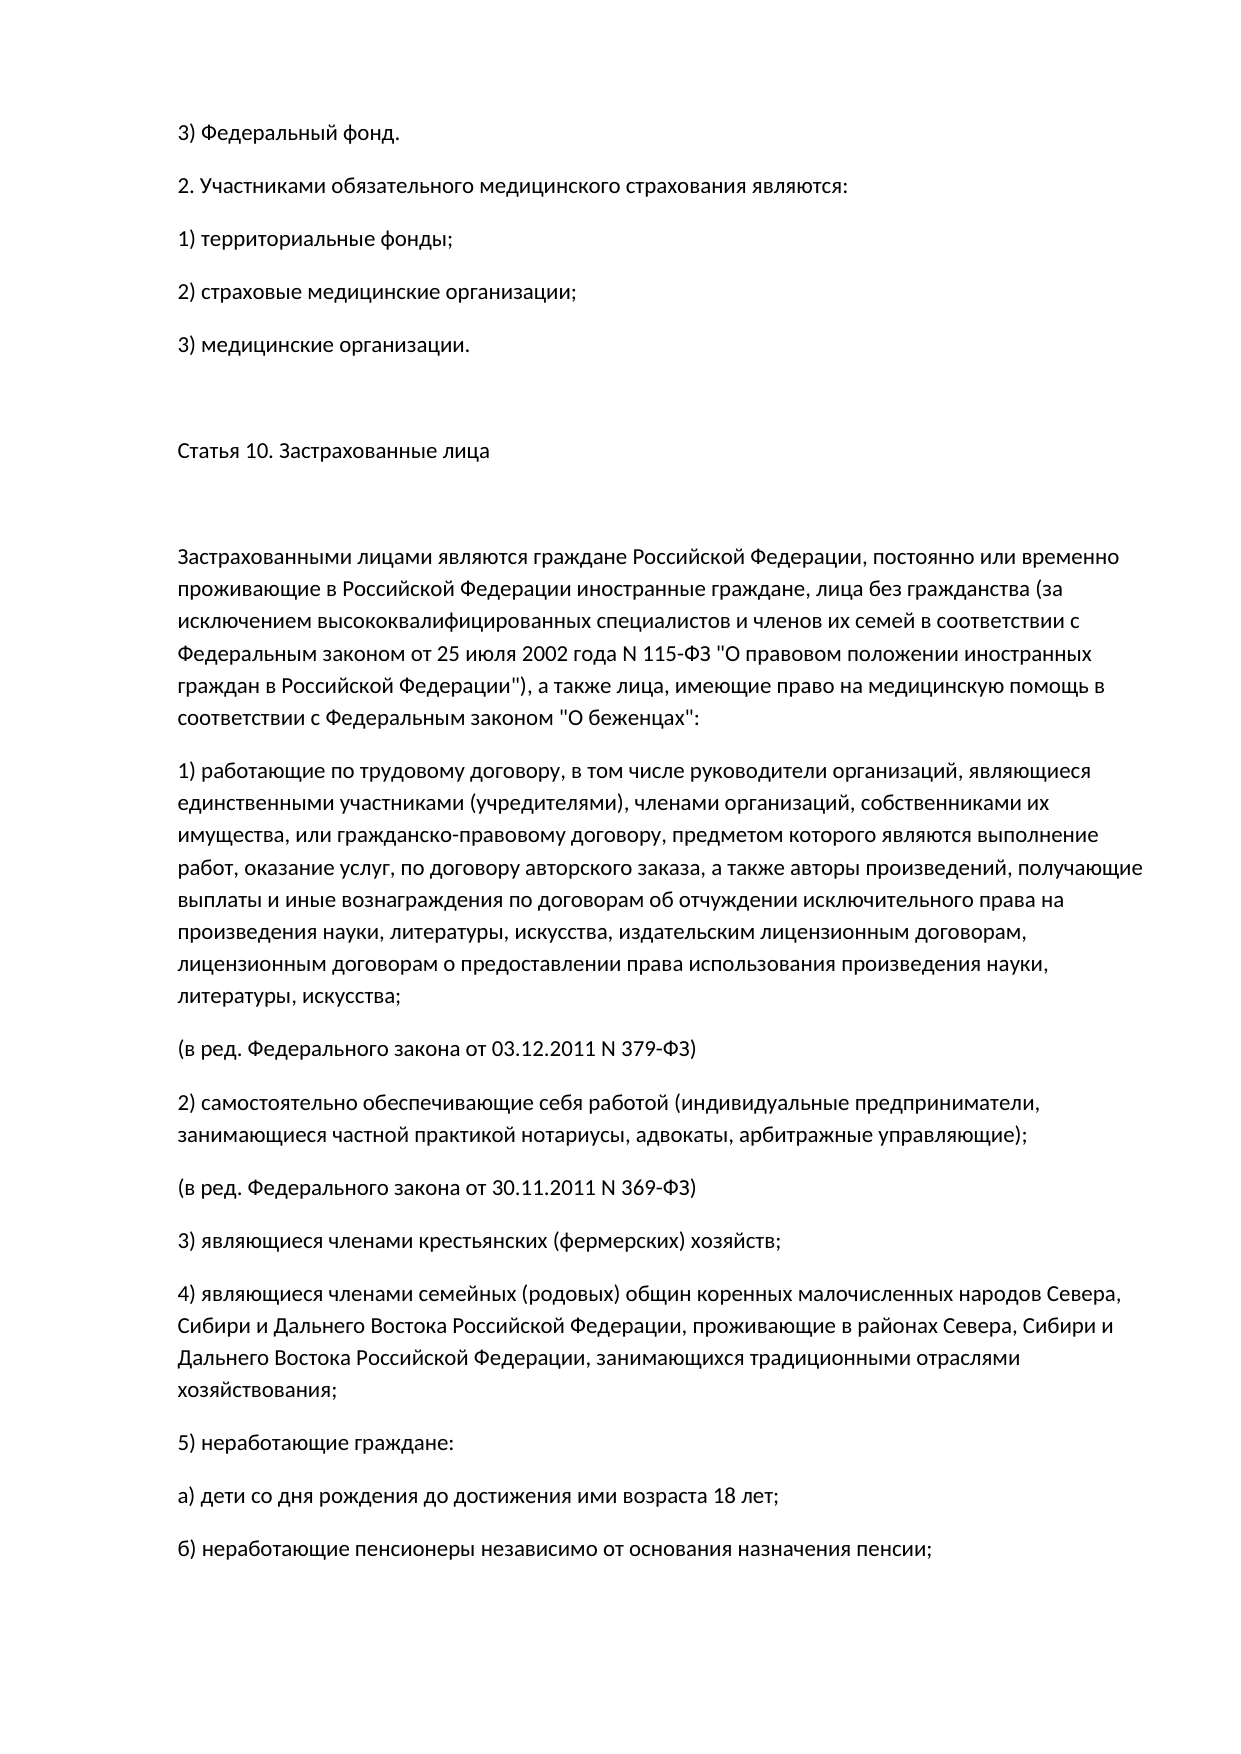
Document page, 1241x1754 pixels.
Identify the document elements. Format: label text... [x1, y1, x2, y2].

text 3) медицинские организации. [177, 330, 1152, 358]
text 5) неработающие граждане: [177, 1428, 1152, 1456]
text Застрахованными лицами являются граждане Российской Федерации, постоянно или временно проживающие в Российской Федерации иностранные граждане, лица без гражданства (за исключением высококвалифицированных специалистов и членов их семей в соответствии с Федеральным законом от 25 июля 2002 года N 115-ФЗ "О правовом положении иностранных граждан в Российской Федерации"), а также лица, имеющие право на медицинскую помощь в соответствии с Федеральным законом "О беженцах": [177, 542, 1152, 731]
text (в ред. Федерального закона от 30.11.2011 N 369-ФЗ) [177, 1173, 1152, 1201]
text 3) Федеральный фонд. [177, 118, 1152, 146]
text Статья 10. Застрахованные лица [177, 436, 1152, 464]
text 3) являющиеся членами крестьянских (фермерских) хозяйств; [177, 1226, 1152, 1254]
text (в ред. Федерального закона от 03.12.2011 N 379-ФЗ) [177, 1034, 1152, 1063]
text а) дети со дня рождения до достижения ими возраста 18 лет; [177, 1481, 1152, 1509]
text б) неработающие пенсионеры независимо от основания назначения пенсии; [177, 1534, 1152, 1562]
text 2) страховые медицинские организации; [177, 277, 1152, 305]
text 2) самостоятельно обеспечивающие себя работой (индивидуальные предприниматели, занимающиеся частной практикой нотариусы, адвокаты, арбитражные управляющие); [177, 1088, 1152, 1148]
text 1) работающие по трудовому договору, в том числе руководители организаций, являющиеся единственными участниками (учредителями), членами организаций, собственниками их имущества, или гражданско-правовому договору, предметом которого являются выполнение работ, оказание услуг, по договору авторского заказа, а также авторы произведений, получающие выплаты и иные вознаграждения по договорам об отчуждении исключительного права на произведения науки, литературы, искусства, издательским лицензионным договорам, лицензионным договорам о предоставлении права использования произведения науки, литературы, искусства; [177, 756, 1152, 1009]
text 2. Участниками обязательного медицинского страхования являются: [177, 171, 1152, 199]
text 1) территориальные фонды; [177, 224, 1152, 252]
text 4) являющиеся членами семейных (родовых) общин коренных малочисленных народов Севера, Сибири и Дальнего Востока Российской Федерации, проживающие в районах Севера, Сибири и Дальнего Востока Российской Федерации, занимающихся традиционными отраслями хозяйствования; [177, 1279, 1152, 1403]
